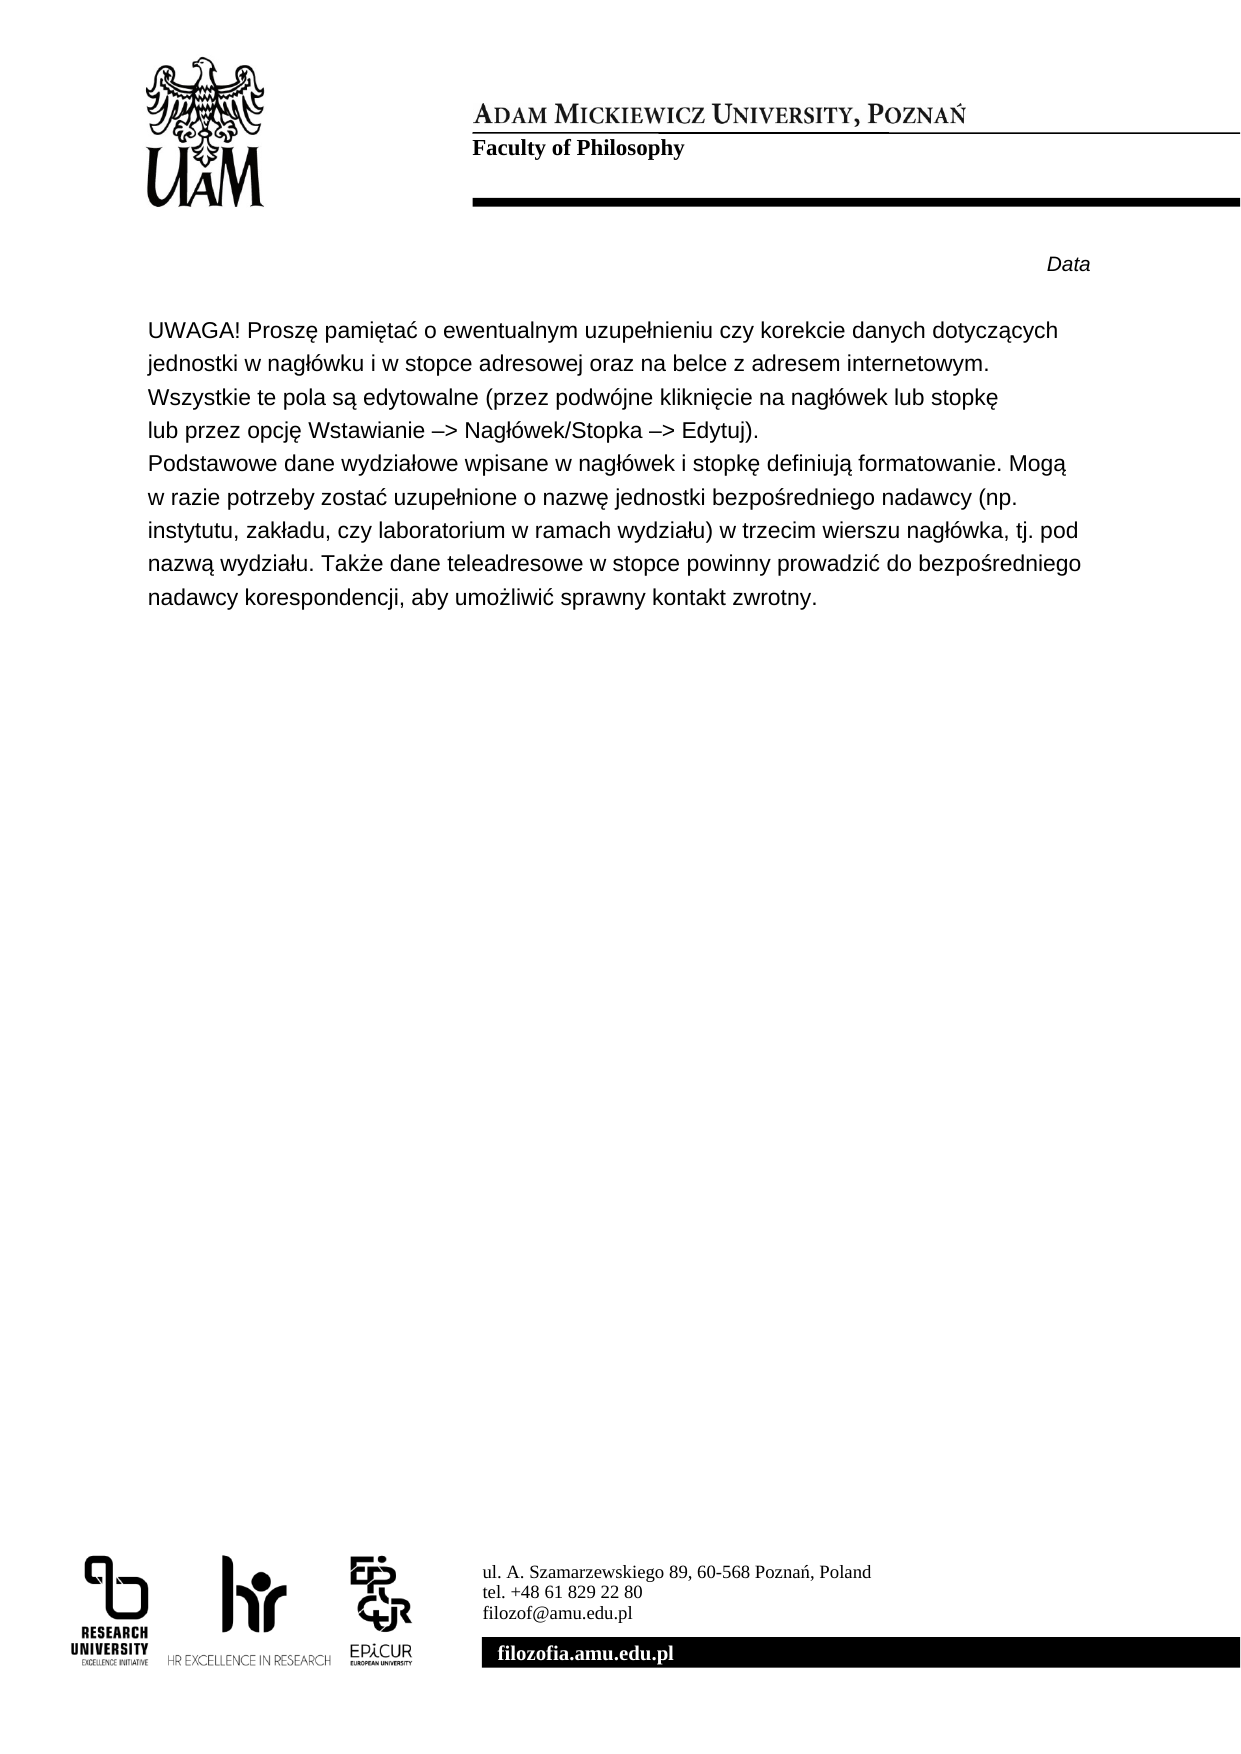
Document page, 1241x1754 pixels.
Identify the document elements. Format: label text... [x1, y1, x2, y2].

text Wszystkie te pola są edytowalne (przez podwójne kliknięcie na nagłówek lub stopkę lub przez opcję Wstawianie –> Nagłówek/Stopka –> Edytuj). [148, 378, 1092, 445]
picture [473, 103, 966, 127]
text UWAGA! Proszę pamiętać o ewentualnym uzupełnieniu czy korekcie danych dotyczących jednostki w nagłówku i w stopce adresowej oraz na belce z adresem internetowym. [148, 312, 1092, 378]
text Podstawowe dane wydziałowe wpisane w nagłówek i stopkę definiują formatowanie. Mogą w razie potrzeby zostać uzupełnione o nazwę jednostki bezpośredniego nadawcy (np. instytutu, zakładu, czy laboratorium w ramach wydziału) w trzecim wierszu nagłówka, tj. pod nazwą wydziału. Także dane teleadresowe w stopce powinny prowadzić do bezpośredniego nadawcy korespondencji, aby umożliwić sprawny kontakt zwrotny. [148, 445, 1092, 612]
picture [0, 1533, 439, 1754]
text Data [148, 181, 1092, 278]
picture [98, 48, 313, 221]
